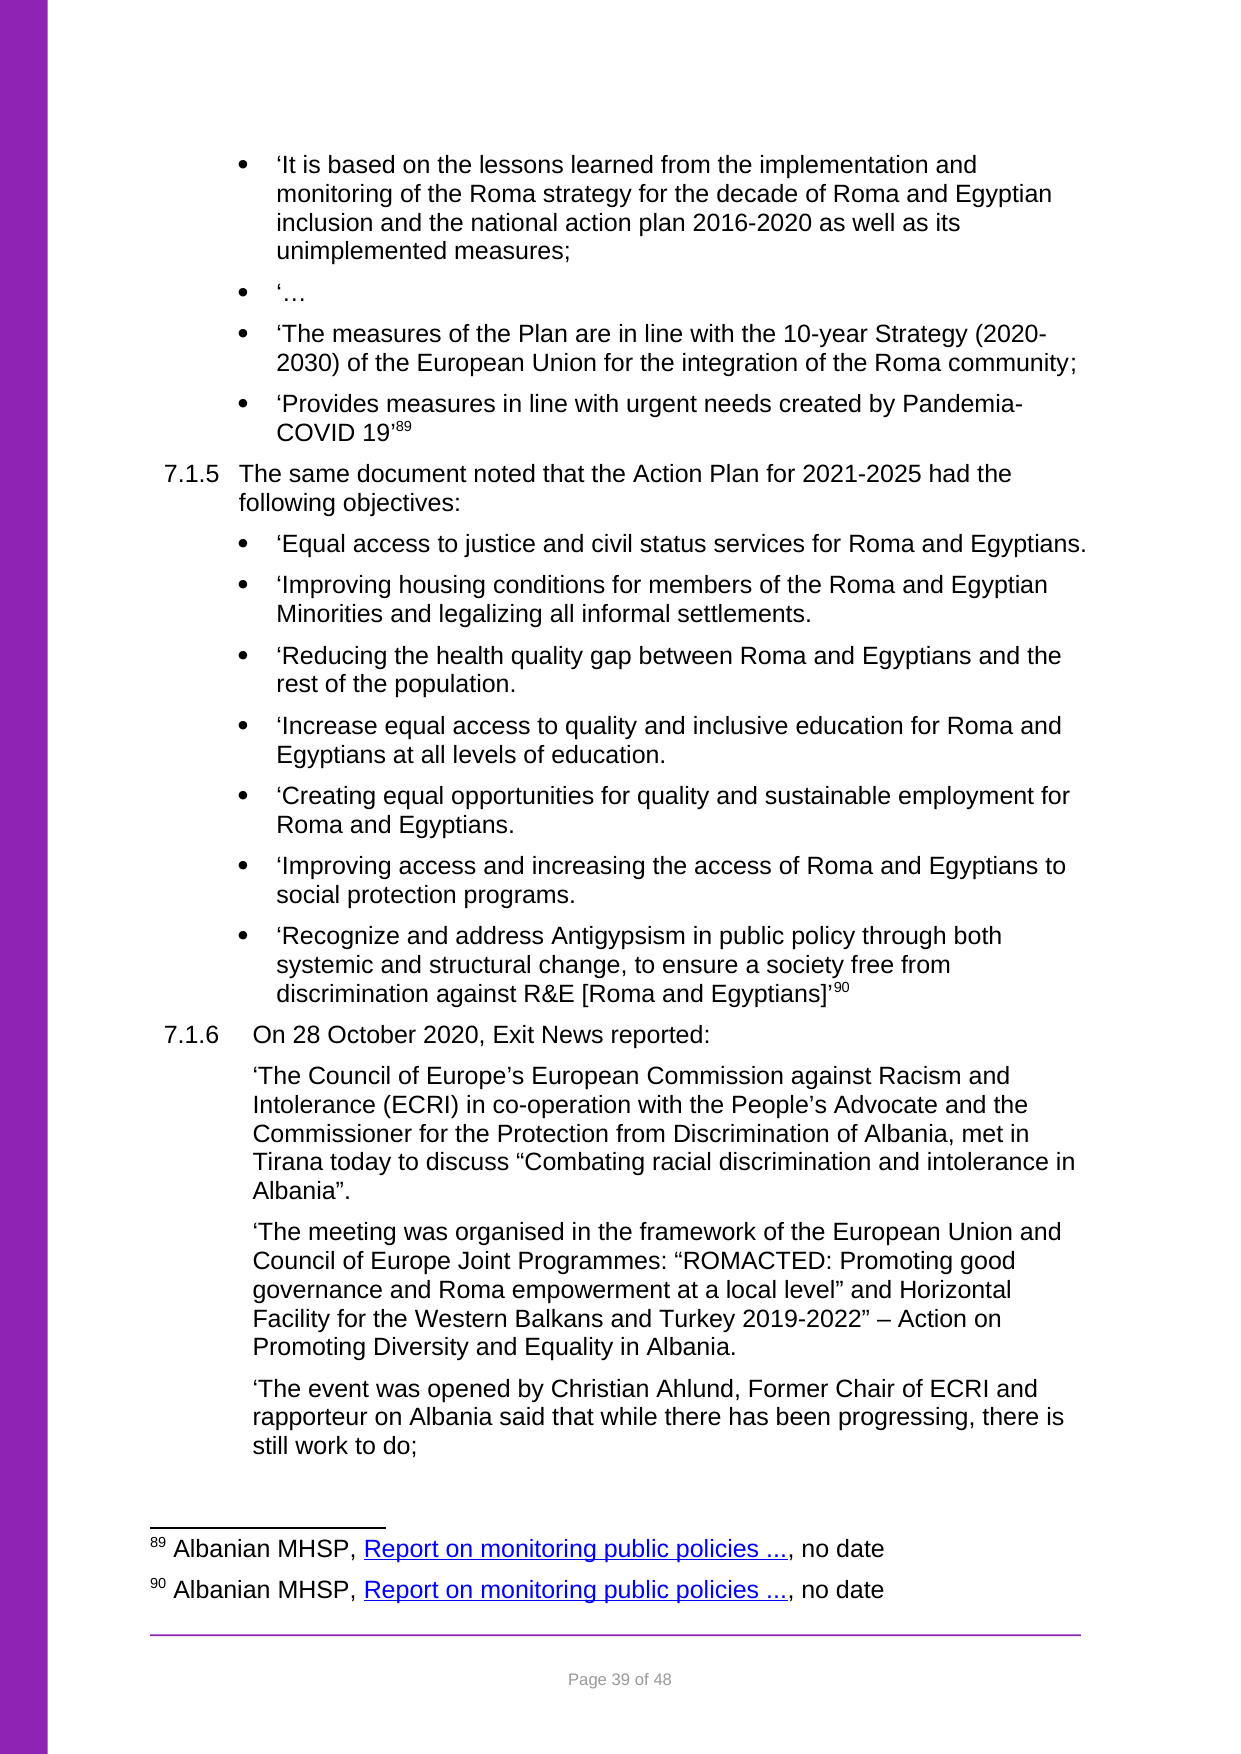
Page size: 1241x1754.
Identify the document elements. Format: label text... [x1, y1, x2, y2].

list ‘… [239, 278, 1090, 306]
list ‘Reducing the health quality gap between Roma and Egyptians and the rest of the population. [239, 641, 1090, 698]
list ‘The meeting was organised in the framework of the European Union and Council of Europe Joint Programmes: “ROMACTED: Promoting good governance and Roma empowerment at a local level” and Horizontal Facility for the Western Balkans and Turkey 2019-2022” – Action on Promoting Diversity and Equality in Albania. [252, 1217, 1090, 1361]
list ‘Improving housing conditions for members of the Roma and Egyptian Minorities and legalizing all informal settlements. [239, 571, 1090, 628]
list ‘The measures of the Plan are in line with the 10-year Strategy (2020- 2030) of the European Union for the integration of the Roma community; [239, 319, 1090, 377]
list ‘Improving access and increasing the access of Roma and Egyptians to social protection programs. [239, 851, 1090, 908]
list The same document noted that the Action Plan for 2021-2025 had the following objectives: [164, 459, 1090, 517]
list ‘Provides measures in line with urgent needs created by Pandemia- COVID 19’ [239, 389, 1090, 447]
list ‘Recognize and address Antigypsism in public policy through both systemic and structural change, to ensure a society free from discrimination against R&E [Roma and Egyptians]’ [239, 921, 1090, 1007]
list ‘The event was opened by Christian Ahlund, Former Chair of ECRI and rapporteur on Albania said that while there has been progressing, there is still work to do; [252, 1374, 1090, 1460]
list ‘Equal access to justice and civil status services for Roma and Egyptians. [239, 529, 1090, 558]
list On 28 October 2020, Exit News reported: [163, 1020, 1090, 1049]
list ‘It is based on the lessons learned from the implementation and monitoring of the Roma strategy for the decade of Roma and Egyptian inclusion and the national action plan 2016-2020 as well as its unimplemented measures; [239, 150, 1090, 265]
list ‘Creating equal opportunities for quality and sustainable employment for Roma and Egyptians. [239, 781, 1090, 838]
list ‘The Council of Europe’s European Commission against Racism and Intolerance (ECRI) in co-operation with the People’s Advocate and the Commissioner for the Protection from Discrimination of Albania, met in Tirana today to discuss “Combating racial discrimination and intolerance in Albania”. [252, 1061, 1090, 1205]
list ‘Increase equal access to quality and inclusive education for Roma and Egyptians at all levels of education. [239, 711, 1090, 768]
